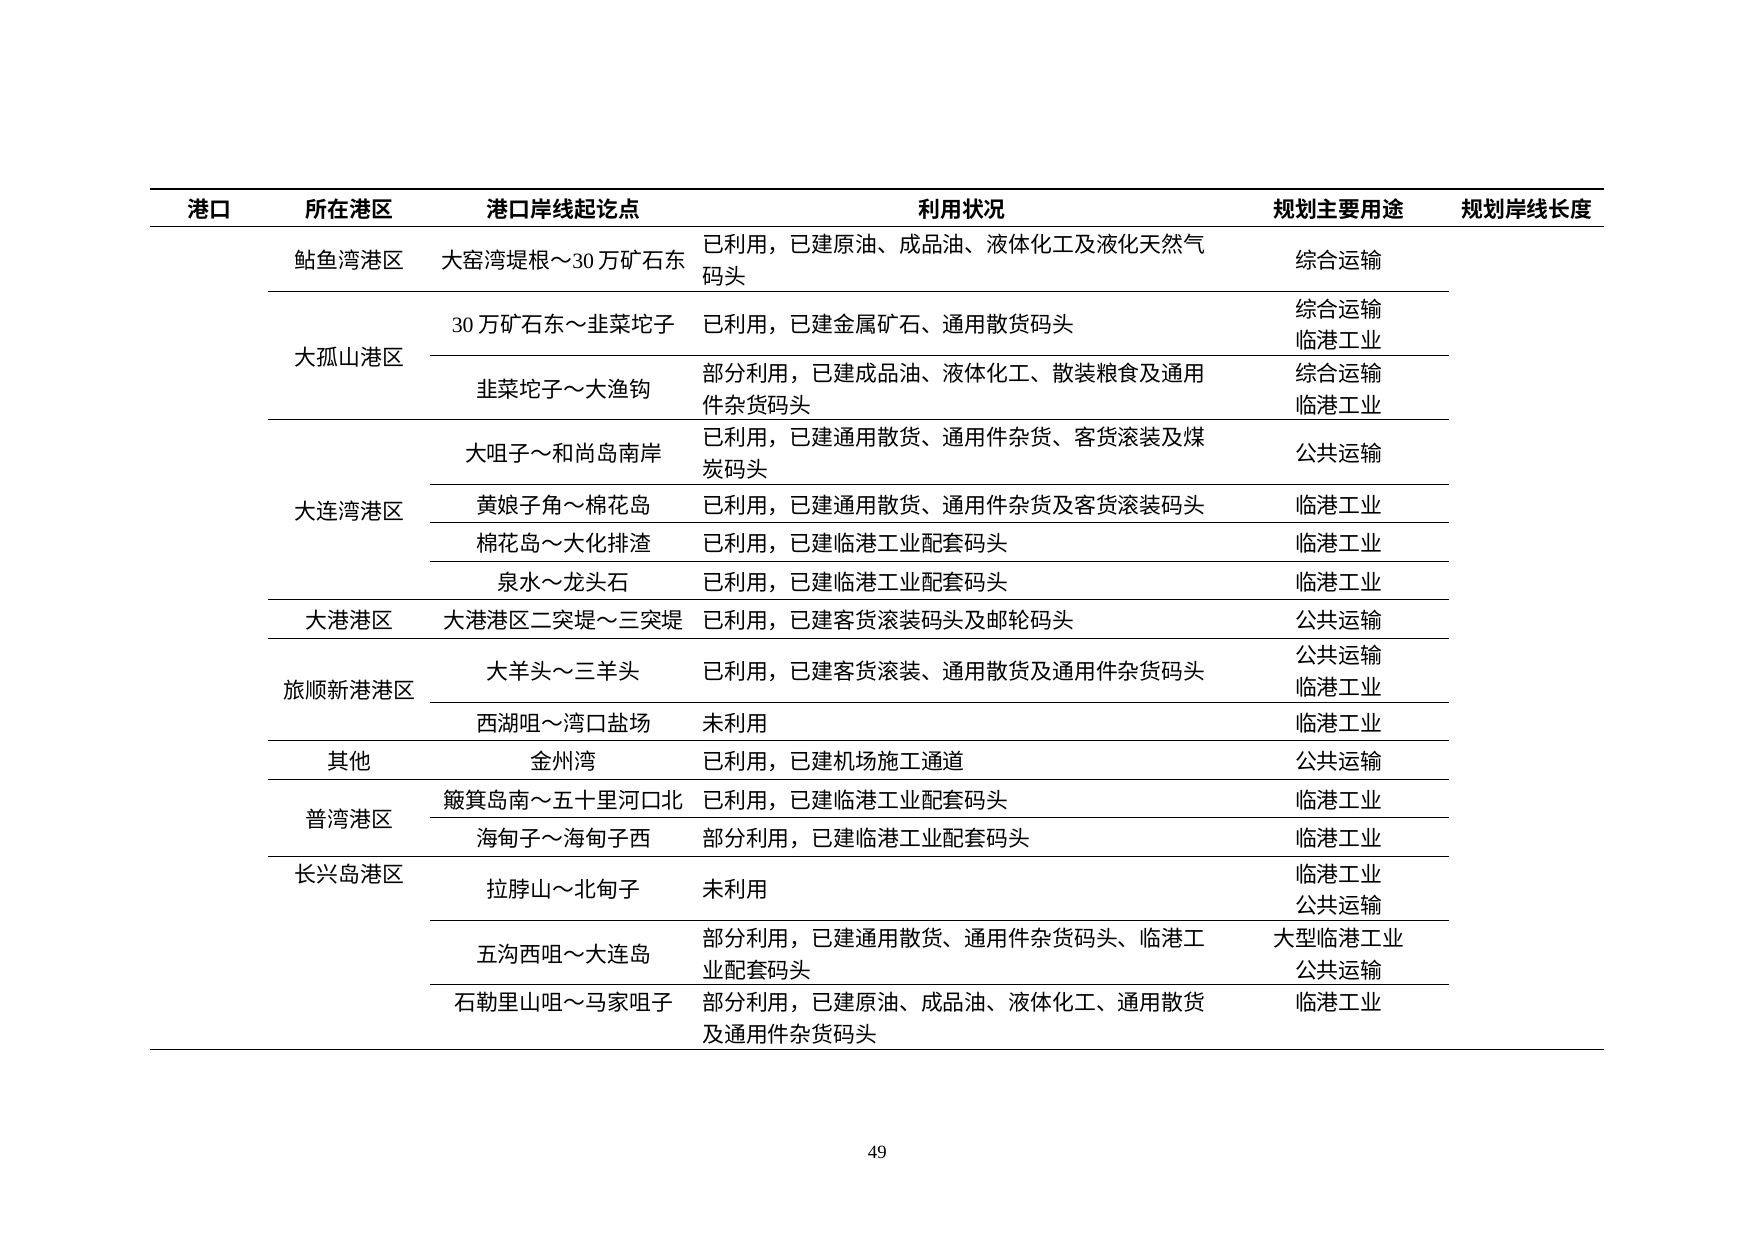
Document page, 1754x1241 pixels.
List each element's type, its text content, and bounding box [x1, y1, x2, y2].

table_cell 已利用，已建原油、成品油、液体化工及液化天然气码头 [696, 227, 1228, 291]
table_cell 已利用，已建临港工业配套码头 [696, 523, 1228, 561]
table_cell 公共运输 [1228, 741, 1449, 779]
table_header 所在港区 [268, 190, 430, 226]
table_cell 已利用，已建临港工业配套码头 [696, 562, 1228, 599]
table_cell 综合运输 [1228, 227, 1449, 291]
table_cell 部分利用，已建原油、成品油、液体化工、通用散货及通用件杂货码头 [696, 985, 1228, 1049]
table_header 港口岸线起讫点 [430, 190, 696, 226]
table_cell 30万矿石东～韭菜坨子 [430, 292, 696, 355]
table_cell 已利用，已建机场施工通道 [696, 741, 1228, 779]
table_cell 已利用，已建临港工业配套码头 [696, 780, 1228, 817]
table_cell 公共运输 临港工业 [1228, 639, 1449, 702]
table_header 规划主要用途 [1228, 190, 1449, 226]
table_cell 大港港区二突堤～三突堤 [430, 600, 696, 637]
table_cell 临港工业 [1228, 562, 1449, 599]
table_cell 海甸子～海甸子西 [430, 818, 696, 856]
table_cell 旅顺新港港区 [268, 639, 430, 740]
table_cell 大孤山港区 [268, 292, 430, 419]
table_cell 长兴岛港区 [268, 857, 430, 1049]
table_cell 鲇鱼湾港区 [268, 227, 430, 291]
table_cell 簸箕岛南～五十里河口北 [430, 780, 696, 817]
table_cell 泉水～龙头石 [430, 562, 696, 599]
table_cell 金州湾 [430, 741, 696, 779]
table_cell 临港工业 [1228, 780, 1449, 817]
table_cell 公共运输 [1228, 420, 1449, 484]
table_cell 临港工业 [1228, 703, 1449, 740]
table_cell 临港工业 [1228, 985, 1449, 1049]
table_cell 已利用，已建客货滚装码头及邮轮码头 [696, 600, 1228, 637]
table_cell 普湾港区 [268, 780, 430, 856]
table_cell 综合运输 临港工业 [1228, 292, 1449, 355]
table_cell 部分利用，已建临港工业配套码头 [696, 818, 1228, 856]
table_cell 西湖咀～湾口盐场 [430, 703, 696, 740]
table_cell 部分利用，已建成品油、液体化工、散装粮食及通用件杂货码头 [696, 356, 1228, 419]
table_cell 其他 [268, 741, 430, 779]
table_cell 拉脖山～北甸子 [430, 857, 696, 920]
table_header 规划岸线长度 [1449, 190, 1604, 226]
table_cell 大窑湾堤根～30万矿石东 [430, 227, 696, 291]
table_cell 大咀子～和尚岛南岸 [430, 420, 696, 484]
table_cell 临港工业 [1228, 523, 1449, 561]
table_cell 已利用，已建金属矿石、通用散货码头 [696, 292, 1228, 355]
table_cell 大羊头～三羊头 [430, 639, 696, 702]
table_cell 部分利用，已建通用散货、通用件杂货码头、临港工业配套码头 [696, 921, 1228, 984]
table_header 港口 [150, 190, 268, 226]
table_cell 临港工业 [1228, 818, 1449, 856]
table_cell 棉花岛～大化排渣 [430, 523, 696, 561]
table_cell 韭菜坨子～大渔钩 [430, 356, 696, 419]
table_cell 公共运输 [1228, 600, 1449, 637]
table_cell 未利用 [696, 703, 1228, 740]
table_cell 未利用 [696, 857, 1228, 920]
table_cell 临港工业 [1228, 485, 1449, 522]
table_cell 大型临港工业 公共运输 [1228, 921, 1449, 984]
table_cell 大连湾港区 [268, 420, 430, 599]
table_cell 综合运输 临港工业 [1228, 356, 1449, 419]
table_cell 已利用，已建客货滚装、通用散货及通用件杂货码头 [696, 639, 1228, 702]
table_cell 大港港区 [268, 600, 430, 637]
table_cell 已利用，已建通用散货、通用件杂货、客货滚装及煤炭码头 [696, 420, 1228, 484]
table_cell 临港工业 公共运输 [1228, 857, 1449, 920]
table_cell 五沟西咀～大连岛 [430, 921, 696, 984]
table_cell 已利用，已建通用散货、通用件杂货及客货滚装码头 [696, 485, 1228, 522]
table_cell 石勒里山咀～马家咀子 [430, 985, 696, 1049]
table_cell 黄娘子角～棉花岛 [430, 485, 696, 522]
table_header 利用状况 [696, 190, 1228, 226]
